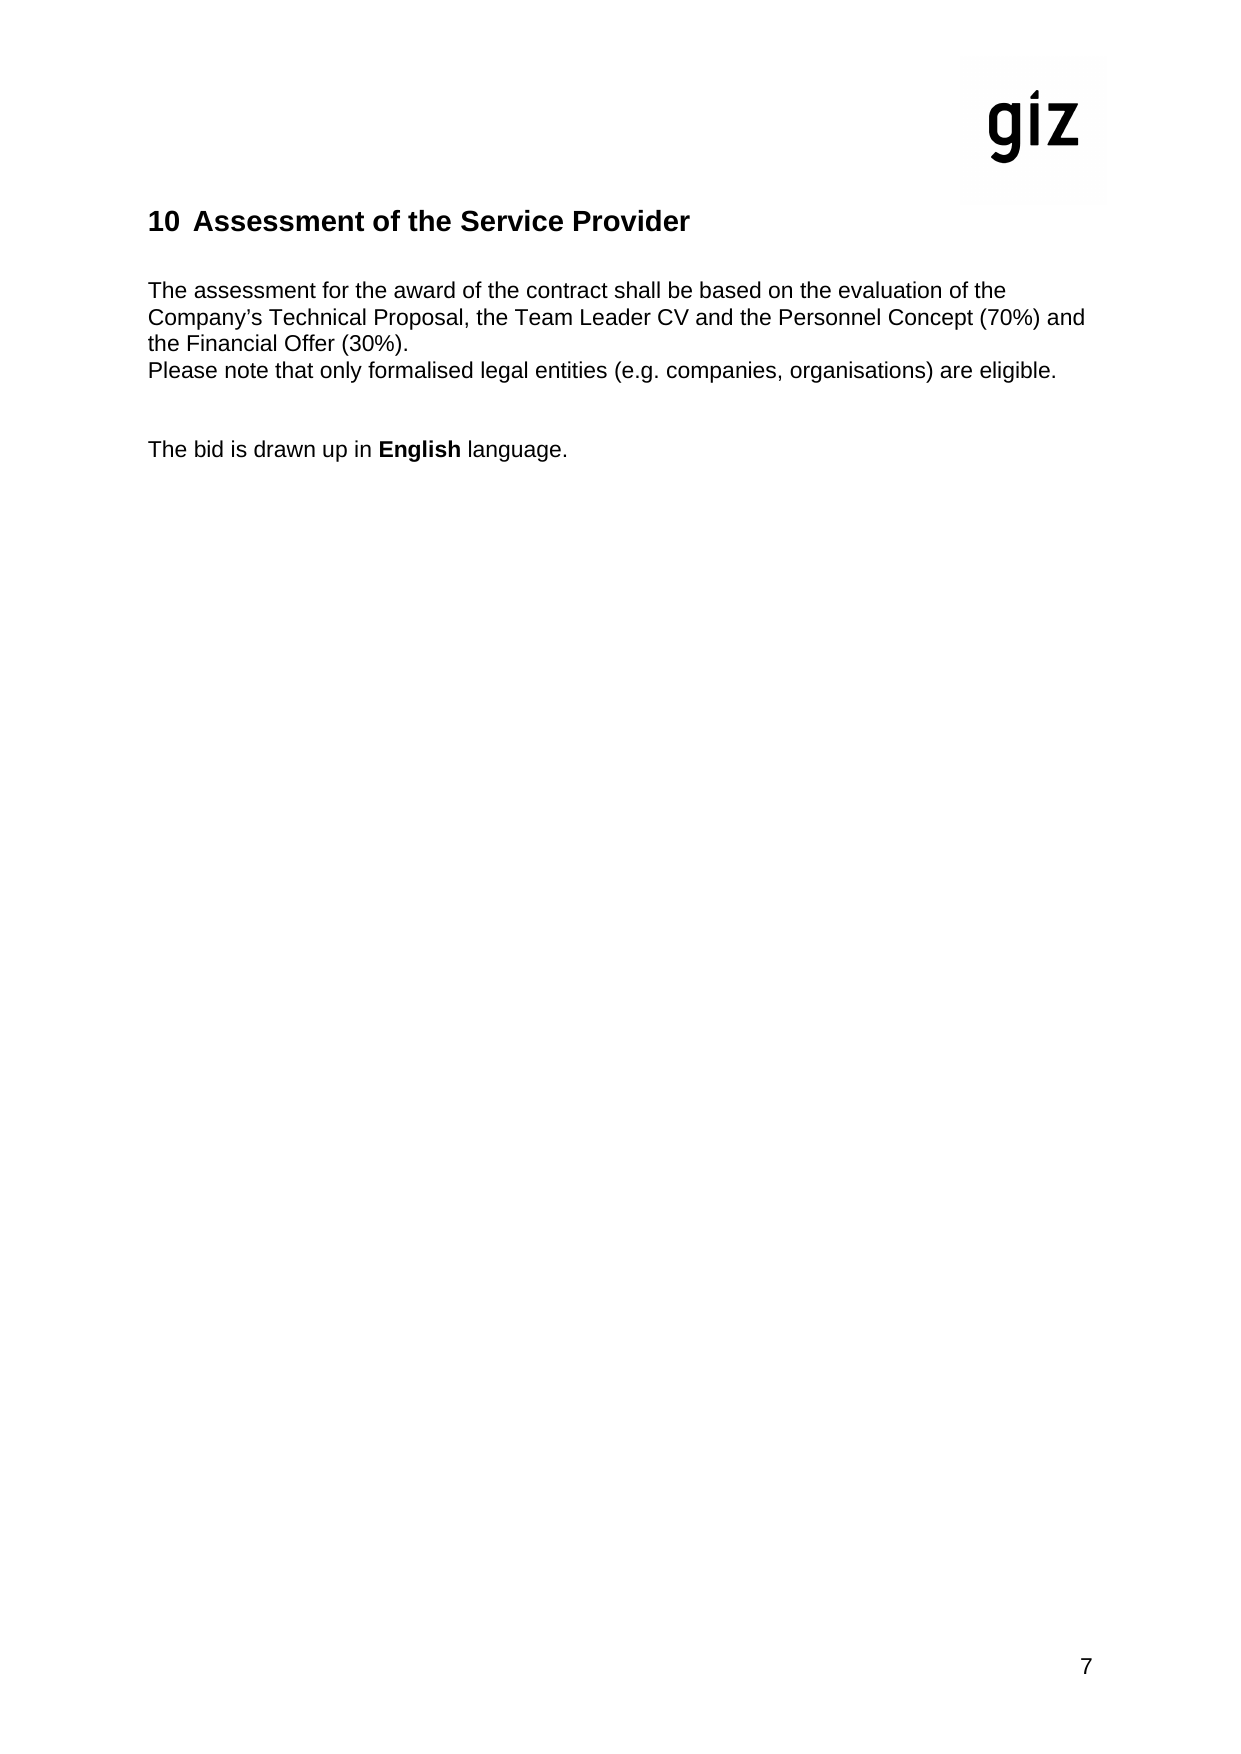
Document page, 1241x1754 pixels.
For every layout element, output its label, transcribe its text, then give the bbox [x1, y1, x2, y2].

text The bid is drawn up in English language. [148, 436, 1092, 462]
text The assessment for the award of the contract shall be based on the evaluation of the Company’s Technical Proposal, the Team Leader CV and the Personnel Concept (70%) and the Financial Offer (30%). [148, 277, 1092, 357]
picture [960, 56, 1108, 205]
text Please note that only formalised legal entities (e.g. companies, organisations) are eligible. [148, 357, 1092, 383]
subtitle Assessment of the Service Provider [148, 204, 1092, 238]
